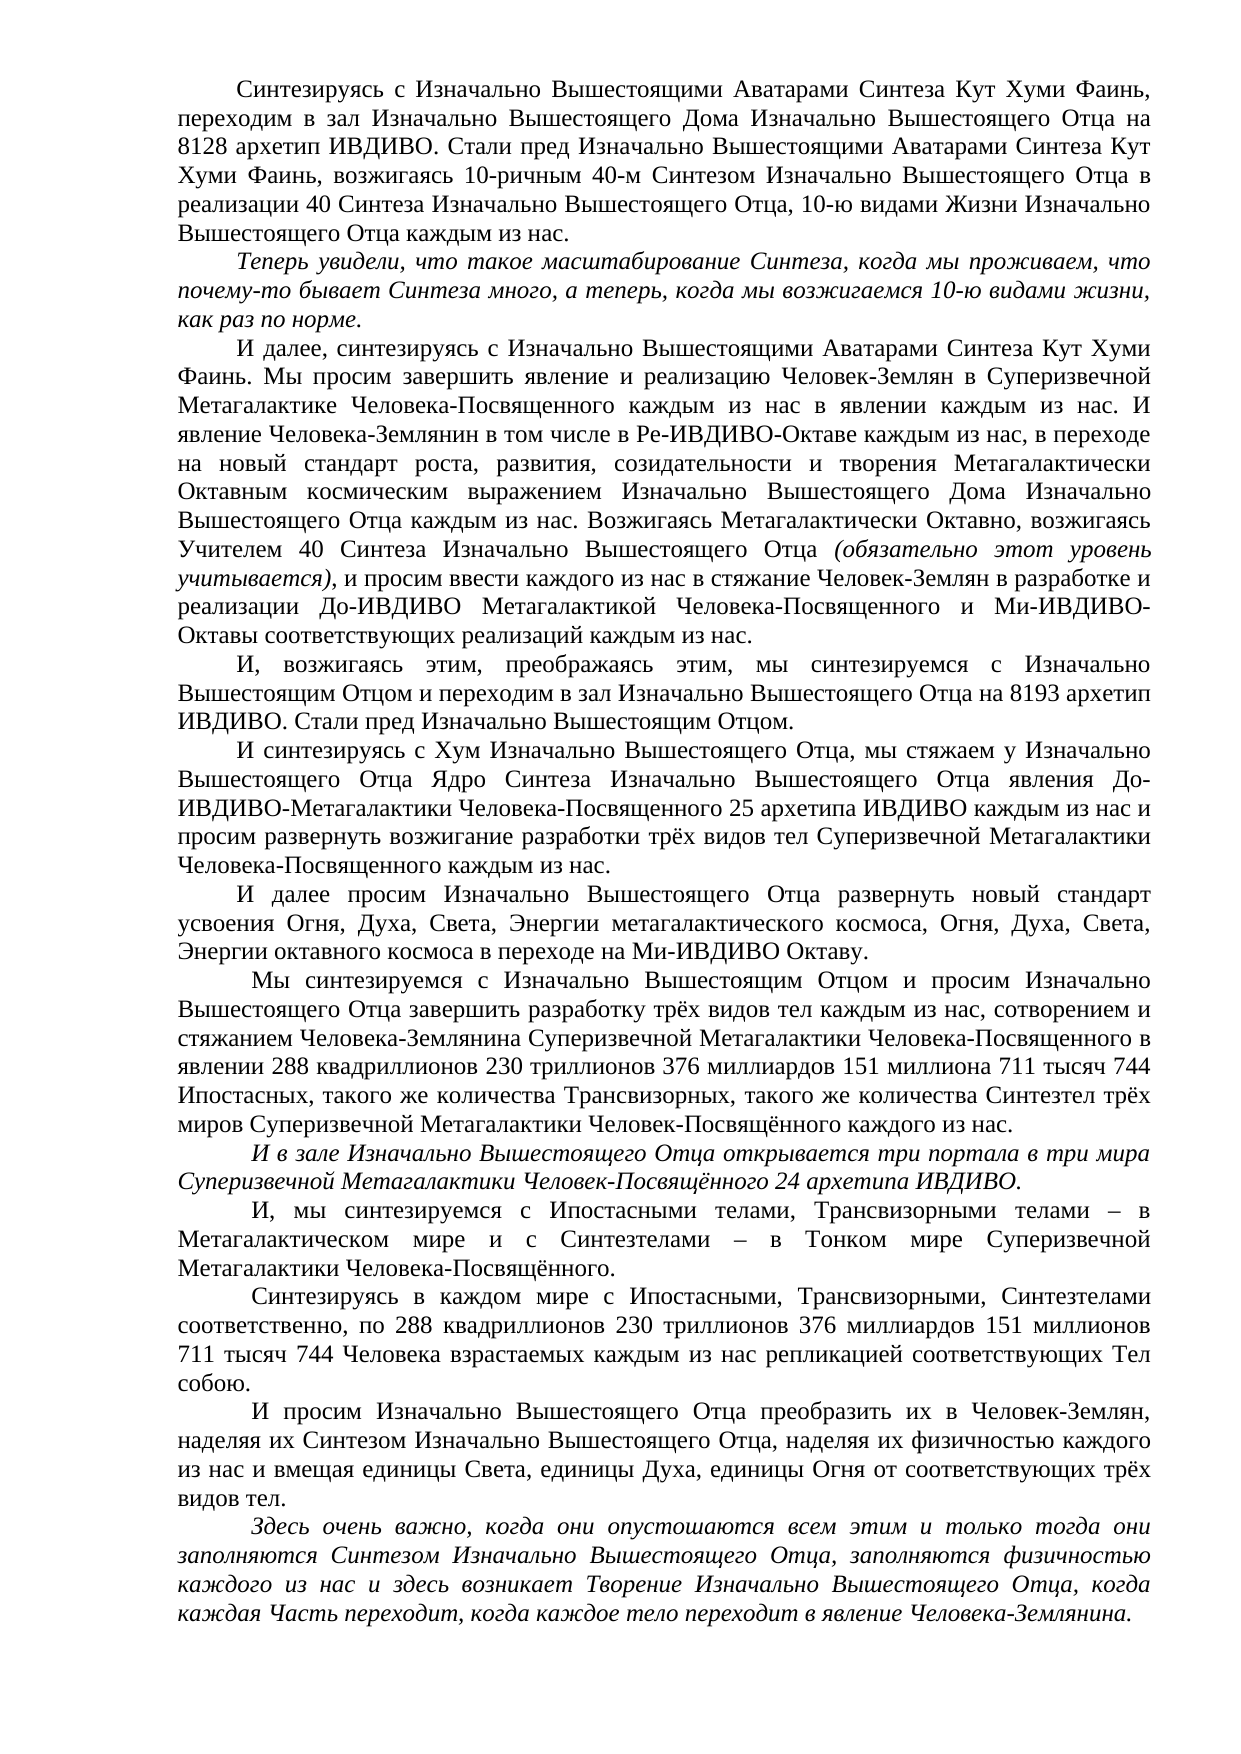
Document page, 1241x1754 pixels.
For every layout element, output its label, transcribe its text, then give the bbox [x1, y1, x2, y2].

text И просим Изначально Вышестоящего Отца преобразить их в Человек-Землян, наделяя их Синтезом Изначально Вышестоящего Отца, наделяя их физичностью каждого из нас и вмещая единицы Света, единицы Духа, единицы Огня от соответствующих трёх видов тел. [177, 1396, 1152, 1511]
text И в зале Изначально Вышестоящего Отца открывается три портала в три мира Суперизвечной Метагалактики Человек-Посвящённого 24 архетипа ИВДИВО. [177, 1138, 1152, 1195]
text Здесь очень важно, когда они опустошаются всем этим и только тогда они заполняются Синтезом Изначально Вышестоящего Отца, заполняются физичностью каждого из нас и здесь возникает Творение Изначально Вышестоящего Отца, когда каждая Часть переходит, когда каждое тело переходит в явление Человека-Землянина. [177, 1511, 1152, 1626]
text И, мы синтезируемся с Ипостасными телами, Трансвизорными телами – в Метагалактическом мире и с Синтезтелами – в Тонком мире Суперизвечной Метагалактики Человека-Посвящённого. [177, 1195, 1152, 1281]
text И синтезируясь с Хум Изначально Вышестоящего Отца, мы стяжаем у Изначально Вышестоящего Отца Ядро Синтеза Изначально Вышестоящего Отца явления До-ИВДИВО-Метагалактики Человека-Посвященного 25 архетипа ИВДИВО каждым из нас и просим развернуть возжигание разработки трёх видов тел Суперизвечной Метагалактики Человека-Посвященного каждым из нас. [177, 735, 1152, 879]
text Мы синтезируемся с Изначально Вышестоящим Отцом и просим Изначально Вышестоящего Отца завершить разработку трёх видов тел каждым из нас, сотворением и стяжанием Человека-Землянина Суперизвечной Метагалактики Человека-Посвященного в явлении 288 квадриллионов 230 триллионов 376 миллиардов 151 миллиона 711 тысяч 744 Ипостасных, такого же количества Трансвизорных, такого же количества Синтезтел трёх миров Суперизвечной Метагалактики Человек-Посвящённого каждого из нас. [177, 965, 1152, 1138]
text Синтезируясь в каждом мире с Ипостасными, Трансвизорными, Синтезтелами соответственно, по 288 квадриллионов 230 триллионов 376 миллиардов 151 миллионов 711 тысяч 744 Человека взрастаемых каждым из нас репликацией соответствующих Тел собою. [177, 1281, 1152, 1396]
text И далее просим Изначально Вышестоящего Отца развернуть новый стандарт усвоения Огня, Духа, Света, Энергии метагалактического космоса, Огня, Духа, Света, Энергии октавного космоса в переходе на Ми-ИВДИВО Октаву. [177, 879, 1152, 965]
text И, возжигаясь этим, преображаясь этим, мы синтезируемся с Изначально Вышестоящим Отцом и переходим в зал Изначально Вышестоящего Отца на 8193 архетип ИВДИВО. Стали пред Изначально Вышестоящим Отцом. [177, 649, 1152, 735]
text Синтезируясь с Изначально Вышестоящими Аватарами Синтеза Кут Хуми Фаинь, переходим в зал Изначально Вышестоящего Дома Изначально Вышестоящего Отца на 8128 архетип ИВДИВО. Стали пред Изначально Вышестоящими Аватарами Синтеза Кут Хуми Фаинь, возжигаясь 10-ричным 40-м Синтезом Изначально Вышестоящего Отца в реализации 40 Синтеза Изначально Вышестоящего Отца, 10-ю видами Жизни Изначально Вышестоящего Отца каждым из нас. [177, 74, 1152, 246]
text И далее, синтезируясь с Изначально Вышестоящими Аватарами Синтеза Кут Хуми Фаинь. Мы просим завершить явление и реализацию Человек-Землян в Суперизвечной Метагалактике Человека-Посвященного каждым из нас в явлении каждым из нас. И явление Человека-Землянин в том числе в Ре-ИВДИВО-Октаве каждым из нас, в переходе на новый стандарт роста, развития, созидательности и творения Метагалактически Октавным космическим выражением Изначально Вышестоящего Дома Изначально Вышестоящего Отца каждым из нас. Возжигаясь Метагалактически Октавно, возжигаясь Учителем 40 Синтеза Изначально Вышестоящего Отца (обязательно этот уровень учитывается), и просим ввести каждого из нас в стяжание Человек-Землян в разработке и реализации До-ИВДИВО Метагалактикой Человека-Посвященного и Ми-ИВДИВО-Октавы соответствующих реализаций каждым из нас. [177, 333, 1152, 649]
text Теперь увидели, что такое масштабирование Синтеза, когда мы проживаем, что почему-то бывает Синтеза много, а теперь, когда мы возжигаемся 10-ю видами жизни, как раз по норме. [177, 246, 1152, 333]
